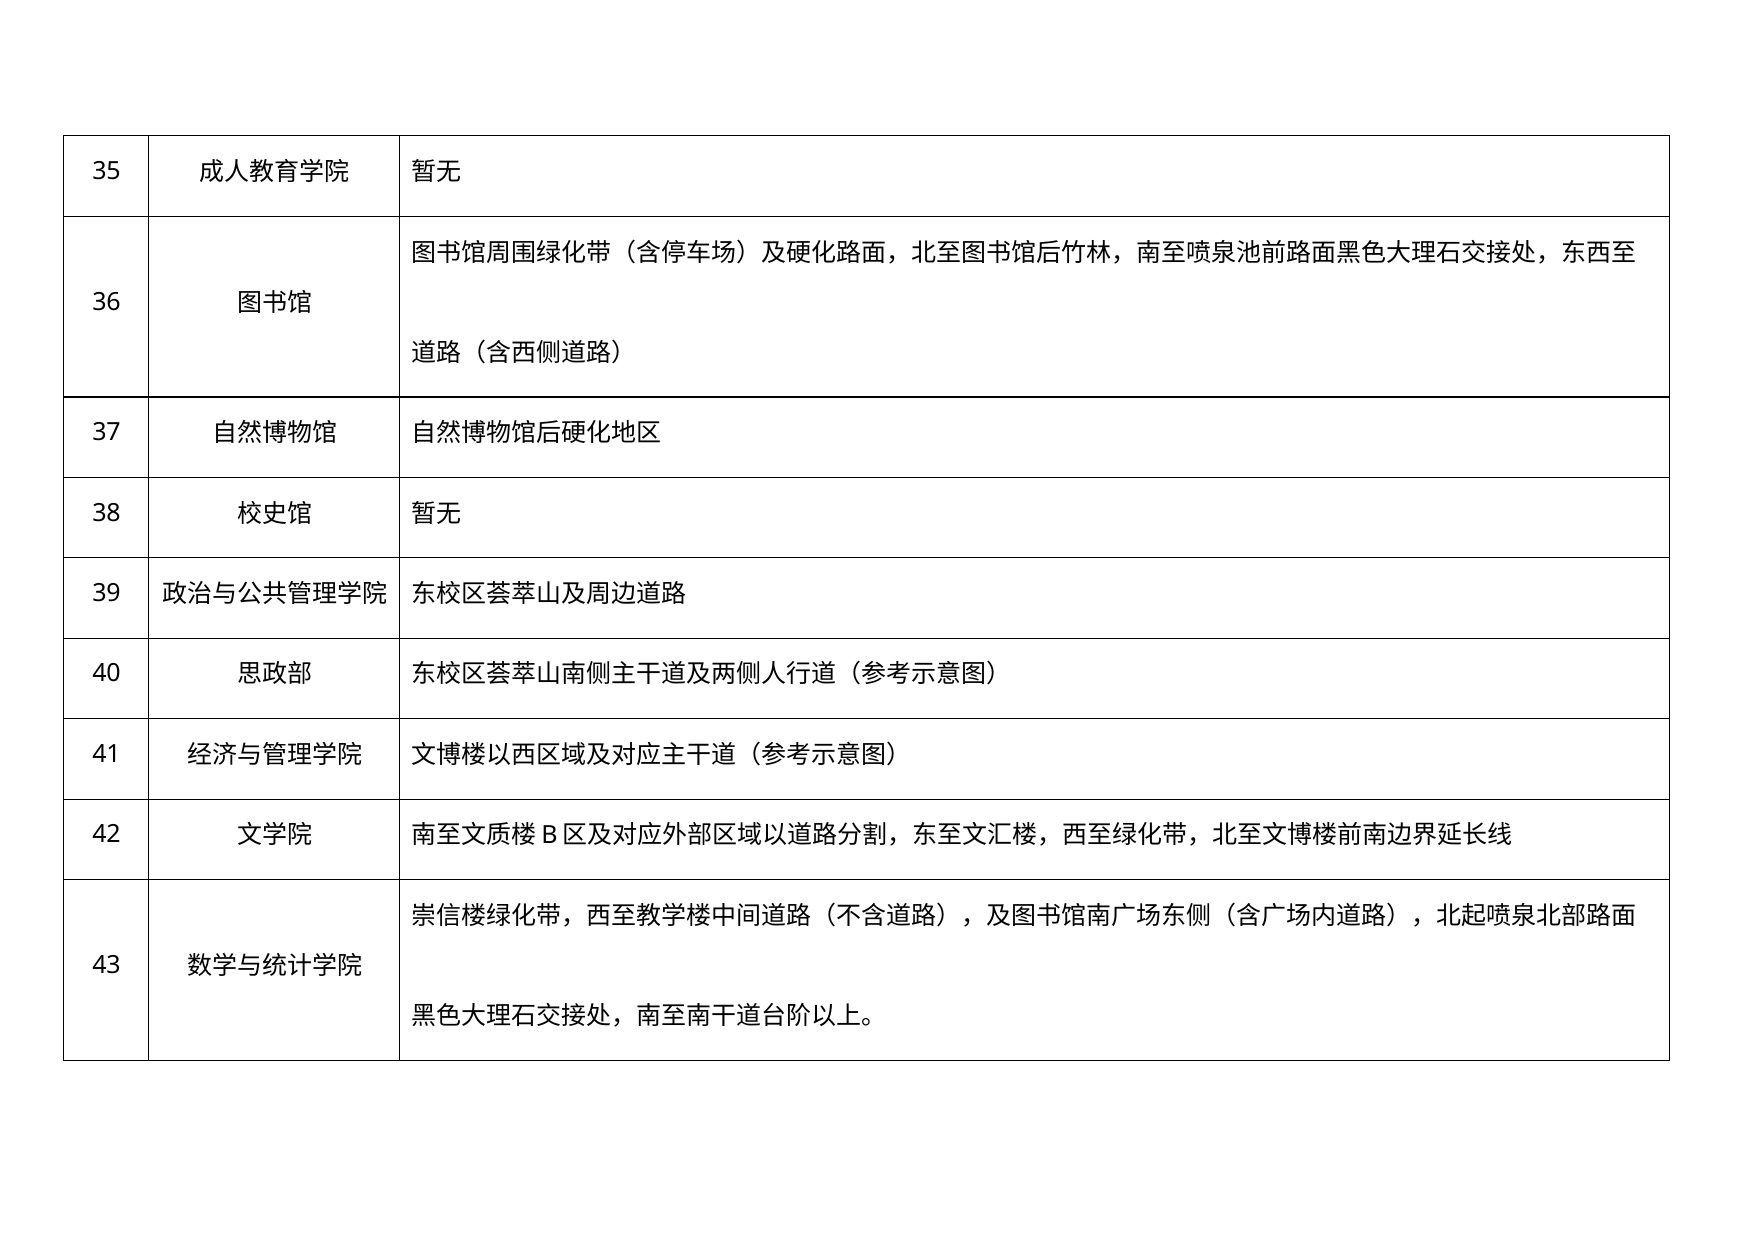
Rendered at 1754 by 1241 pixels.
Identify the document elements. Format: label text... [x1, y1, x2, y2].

table_cell 崇信楼绿化带，西至教学楼中间道路（不含道路），及图书馆南广场东侧（含广场内道路），北起喷泉北部路面黑色大理石交接处，南至南干道台阶以上。 [400, 880, 1669, 1059]
table_cell 图书馆 [149, 217, 399, 396]
table_cell 38 [64, 478, 148, 557]
table_cell 校史馆 [149, 478, 399, 557]
table_cell 36 [64, 217, 148, 396]
table_cell 暂无 [400, 136, 1669, 216]
table_cell 40 [64, 639, 148, 718]
table_cell 政治与公共管理学院 [149, 558, 399, 638]
table_cell 东校区荟萃山及周边道路 [400, 558, 1669, 638]
table_cell 自然博物馆 [149, 398, 399, 477]
table_cell 经济与管理学院 [149, 719, 399, 798]
table_cell 35 [64, 136, 148, 216]
table_cell 37 [64, 398, 148, 477]
table_cell 自然博物馆后硬化地区 [400, 398, 1669, 477]
table_cell 南至文质楼B区及对应外部区域以道路分割，东至文汇楼，西至绿化带，北至文博楼前南边界延长线 [400, 800, 1669, 879]
table_cell 文学院 [149, 800, 399, 879]
table_cell 42 [64, 800, 148, 879]
table_cell 43 [64, 880, 148, 1059]
table_cell 39 [64, 558, 148, 638]
table_cell 成人教育学院 [149, 136, 399, 216]
table_cell 数学与统计学院 [149, 880, 399, 1059]
table_cell 图书馆周围绿化带（含停车场）及硬化路面，北至图书馆后竹林，南至喷泉池前路面黑色大理石交接处，东西至道路（含西侧道路） [400, 217, 1669, 396]
table_cell 暂无 [400, 478, 1669, 557]
table_cell 东校区荟萃山南侧主干道及两侧人行道（参考示意图） [400, 639, 1669, 718]
table_cell 41 [64, 719, 148, 798]
table_cell 思政部 [149, 639, 399, 718]
table_cell 文博楼以西区域及对应主干道（参考示意图） [400, 719, 1669, 798]
